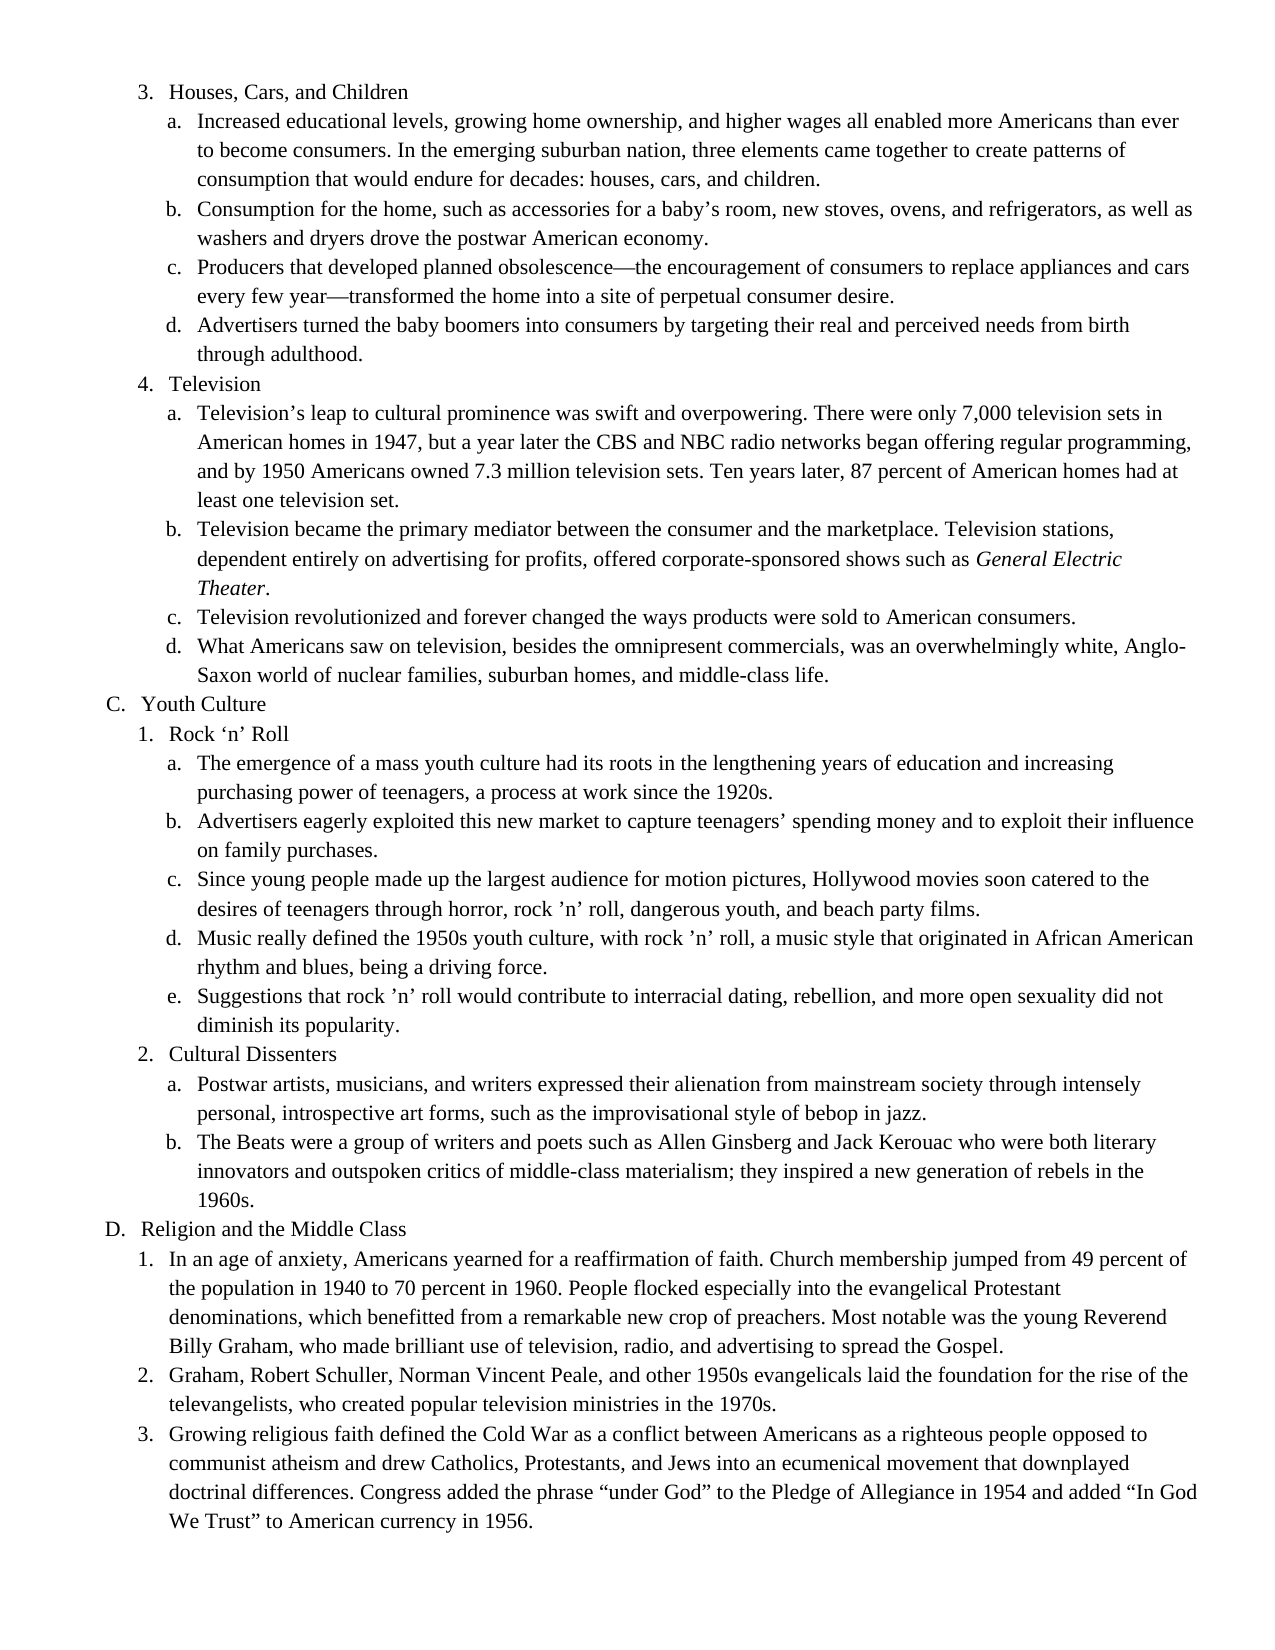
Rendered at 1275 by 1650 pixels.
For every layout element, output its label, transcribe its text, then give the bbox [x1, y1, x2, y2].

text b. Consumption for the home, such as accessories for a baby’s room, new stoves, ovens, and refrigerators, as well as washers and dryers drove the postwar American economy. [75, 192, 1200, 250]
text b. The Beats were a group of writers and poets such as Allen Ginsberg and Jack Kerouac who were both literary innovators and outspoken critics of middle-class materialism; they inspired a new generation of rebels in the 1960s. [75, 1125, 1200, 1212]
text 4. Television [75, 367, 1200, 396]
text 3. Growing religious faith defined the Cold War as a conflict between Americans as a righteous people opposed to communist atheism and drew Catholics, Protestants, and Jews into an ecumenical movement that downplayed doctrinal differences. Congress added the phrase “under God” to the Pledge of Allegiance in 1954 and added “In God We Trust” to American currency in 1956. [75, 1417, 1200, 1533]
text a. Increased educational levels, growing home ownership, and higher wages all enabled more Americans than ever to become consumers. In the emerging suburban nation, three elements came together to create patterns of consumption that would endure for decades: houses, cars, and children. [75, 104, 1200, 192]
text 1. In an age of anxiety, Americans yearned for a reaffirmation of faith. Church membership jumped from 49 percent of the population in 1940 to 70 percent in 1960. People flocked especially into the evangelical Protestant denominations, which benefitted from a remarkable new crop of preachers. Most notable was the young Reverend Billy Graham, who made brilliant use of television, radio, and advertising to spread the Gospel. [75, 1242, 1200, 1358]
text d. What Americans saw on television, besides the omnipresent commercials, was an overwhelmingly white, Anglo-Saxon world of nuclear families, suburban homes, and middle-class life. [75, 629, 1200, 687]
text 3. Houses, Cars, and Children [75, 75, 1200, 104]
text d. Music really defined the 1950s youth culture, with rock ’n’ roll, a music style that originated in African American rhythm and blues, being a driving force. [75, 921, 1200, 979]
text c. Television revolutionized and forever changed the ways products were sold to American consumers. [75, 600, 1200, 629]
text 2. Cultural Dissenters [75, 1037, 1200, 1067]
text C. Youth Culture [75, 687, 1200, 717]
text b. Television became the primary mediator between the consumer and the marketplace. Television stations, dependent entirely on advertising for profits, offered corporate-sponsored shows such as General Electric Theater. [75, 512, 1200, 600]
text a. Postwar artists, musicians, and writers expressed their alienation from mainstream society through intensely personal, introspective art forms, such as the improvisational style of bebop in jazz. [75, 1067, 1200, 1125]
text a. The emergence of a mass youth culture had its roots in the lengthening years of education and increasing purchasing power of teenagers, a process at work since the 1920s. [75, 746, 1200, 804]
text d. Advertisers turned the baby boomers into consumers by targeting their real and perceived needs from birth through adulthood. [75, 308, 1200, 367]
text b. Advertisers eagerly exploited this new market to capture teenagers’ spending money and to exploit their influence on family purchases. [75, 804, 1200, 862]
text 2. Graham, Robert Schuller, Norman Vincent Peale, and other 1950s evangelicals laid the foundation for the rise of the televangelists, who created popular television ministries in the 1970s. [75, 1358, 1200, 1417]
text D. Religion and the Middle Class [75, 1212, 1200, 1242]
text a. Television’s leap to cultural prominence was swift and overpowering. There were only 7,000 television sets in American homes in 1947, but a year later the CBS and NBC radio networks began offering regular programming, and by 1950 Americans owned 7.3 million television sets. Ten years later, 87 percent of American homes had at least one television set. [75, 396, 1200, 512]
text c. Producers that developed planned obsolescence—the encouragement of consumers to replace appliances and cars every few year—transformed the home into a site of perpetual consumer desire. [75, 250, 1200, 308]
text e. Suggestions that rock ’n’ roll would contribute to interracial dating, rebellion, and more open sexuality did not diminish its popularity. [75, 979, 1200, 1037]
text 1. Rock ‘n’ Roll [75, 717, 1200, 746]
text c. Since young people made up the largest audience for motion pictures, Hollywood movies soon catered to the desires of teenagers through horror, rock ’n’ roll, dangerous youth, and beach party films. [75, 862, 1200, 921]
